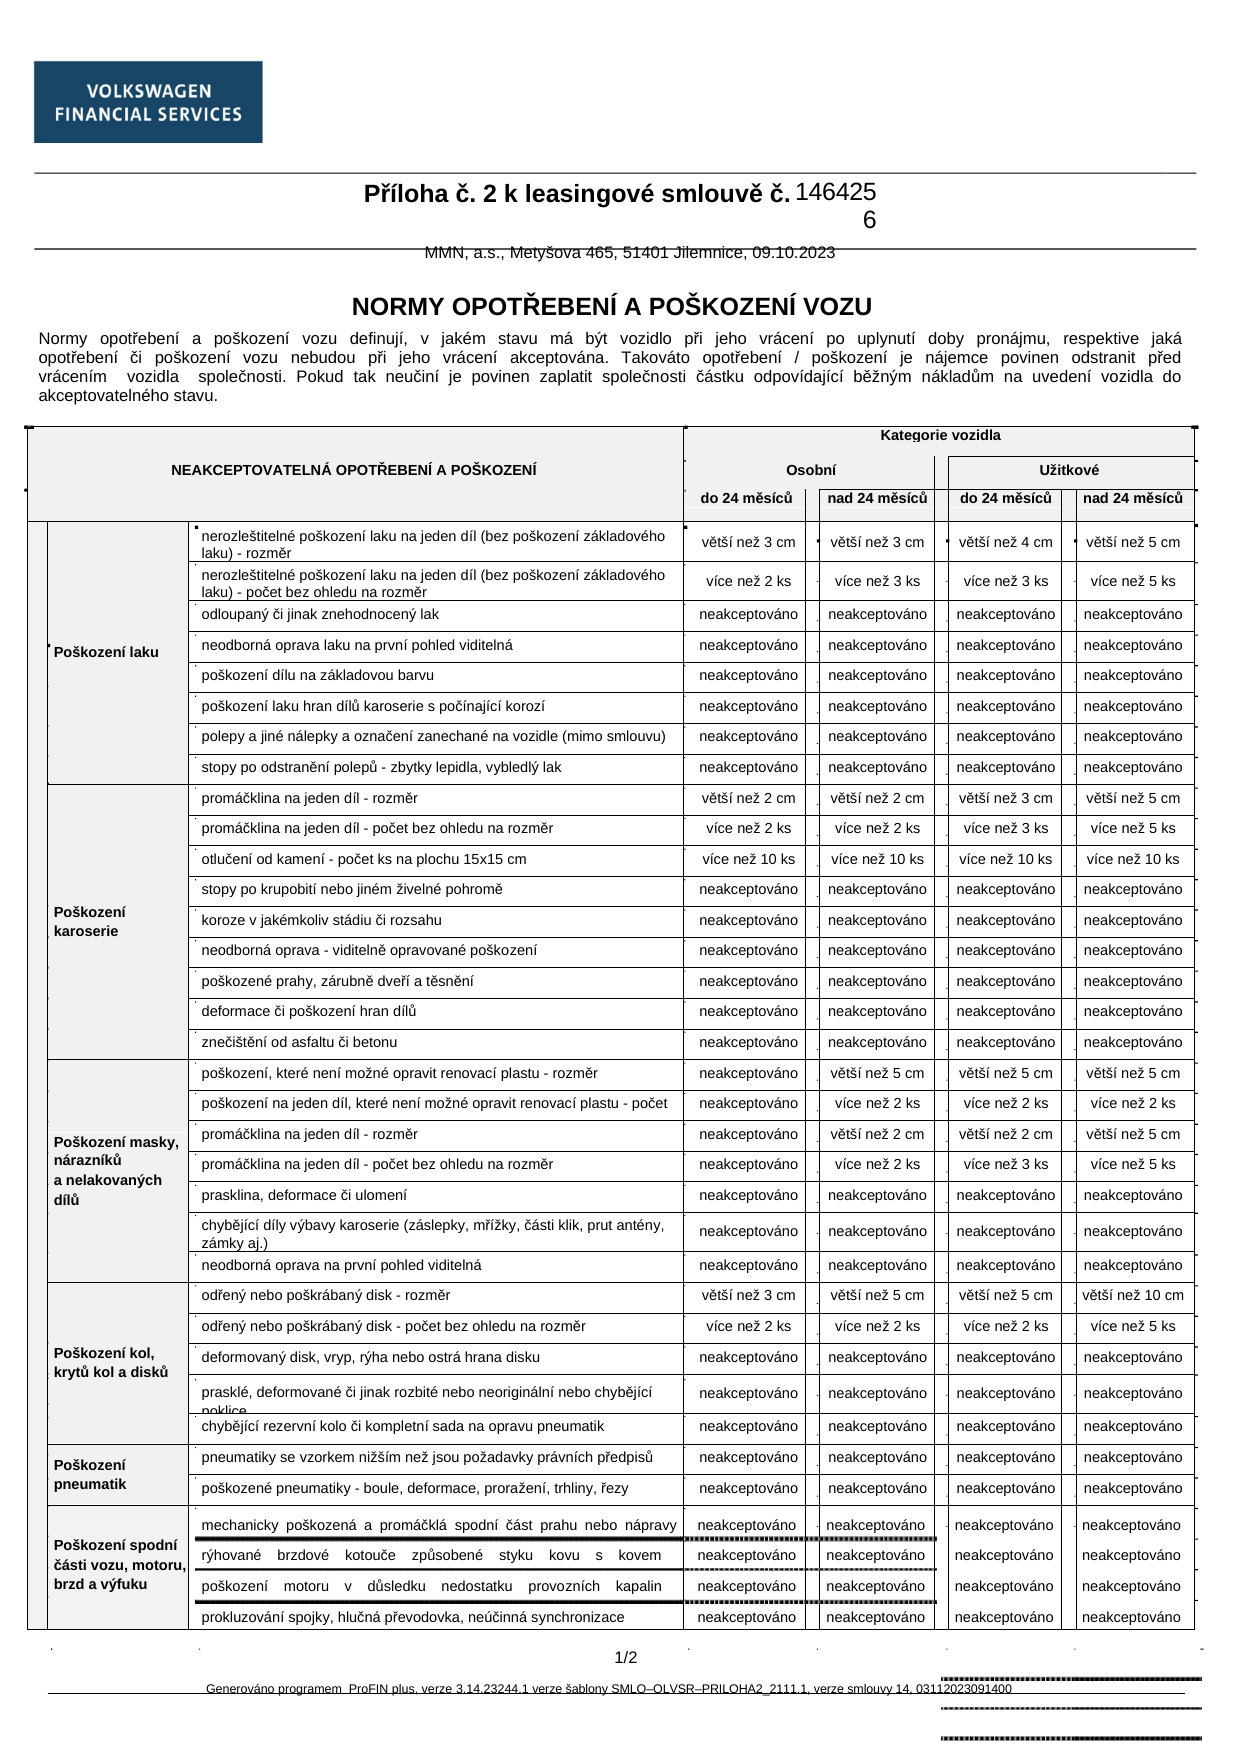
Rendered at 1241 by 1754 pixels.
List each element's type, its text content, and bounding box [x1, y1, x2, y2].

table_cell [806, 1344, 819, 1373]
text Generováno programem ProFIN plus, verze 3.14.23244.1 verze šablony SMLO–OLVSR–PRILOHA2_2111.1, verze smlouvy 14, 03112023091400 [206, 1682, 1188, 1696]
table_cell [1062, 877, 1076, 906]
table_cell [935, 1445, 948, 1474]
picture [941, 1736, 1203, 1743]
table_cell [1062, 1314, 1076, 1343]
table_cell koroze v jakémkoliv stádiu či rozsahu [189, 907, 683, 937]
table_cell neakceptováno [1077, 999, 1194, 1028]
table_cell [935, 1283, 948, 1312]
table_cell více než 2 ks [949, 1091, 1061, 1120]
table_cell [949, 508, 1061, 521]
table_cell neakceptováno neakceptováno neakceptováno neakceptováno [820, 1506, 934, 1536]
table_cell pneumatiky se vzorkem nižším než jsou požadavky právních předpisů [189, 1445, 683, 1474]
table_cell nerozleštitelné poškození laku na jeden díl (bez poškození základového laku) - počet bez ohledu na rozměr [189, 562, 683, 600]
table_cell [1062, 1375, 1076, 1413]
table_cell Poškození spodní [48, 1535, 188, 1557]
table_cell neakceptováno [684, 755, 805, 784]
table_cell [806, 1182, 819, 1212]
table_cell [935, 846, 948, 876]
table_cell [806, 938, 819, 967]
table_cell více než 5 ks [1077, 1314, 1194, 1343]
table_cell neakceptováno [1077, 755, 1194, 784]
picture [193, 1536, 939, 1544]
table_cell neakceptováno [684, 693, 805, 723]
table_cell otlučení od kamení - počet ks na plochu 15x15 cm [189, 846, 683, 876]
table_cell do 24 měsíců [684, 490, 805, 507]
table_cell [1062, 1213, 1076, 1251]
table_cell větší než 2 cm [684, 785, 805, 814]
table_cell [48, 1060, 188, 1132]
table_cell deformace či poškození hran dílů [189, 999, 683, 1028]
table_cell neakceptováno [949, 1030, 1061, 1059]
table_cell [935, 1030, 948, 1059]
table_cell neakceptováno [684, 1475, 805, 1504]
table_cell odřený nebo poškrábaný disk - rozměr [189, 1283, 683, 1312]
picture [193, 1566, 939, 1573]
table_cell Poškození karoserie [48, 785, 188, 1059]
table_cell prasklina, deformace či ulomení [189, 1182, 683, 1212]
table_cell neakceptováno [684, 663, 805, 692]
table_cell neakceptováno neakceptováno neakceptováno neakceptováno [684, 1506, 805, 1536]
picture [193, 1597, 939, 1604]
table_cell [820, 508, 934, 521]
table_cell [806, 1121, 819, 1151]
table_cell [935, 1060, 948, 1089]
table_cell [806, 1445, 819, 1474]
table_cell [935, 1475, 948, 1504]
table_cell neakceptováno neakceptováno neakceptováno neakceptováno [1077, 1506, 1194, 1629]
table_cell [1062, 601, 1076, 631]
table_cell větší než 2 cm [820, 785, 934, 814]
table_cell [806, 877, 819, 906]
table_cell více než 2 ks [1077, 1091, 1194, 1120]
table_cell neakceptováno [1077, 907, 1194, 937]
table_cell [806, 1544, 819, 1566]
table_cell nad 24 měsíců [820, 490, 934, 507]
table_cell [806, 724, 819, 753]
text NORMY OPOTŘEBENÍ A POŠKOZENÍ VOZU [352, 287, 1188, 323]
table_cell neakceptováno [820, 755, 934, 784]
table_cell více než 2 ks [949, 1314, 1061, 1343]
table_cell neakceptováno [1077, 632, 1194, 662]
table_cell neakceptováno [684, 1252, 805, 1282]
table_cell více než 2 ks [684, 816, 805, 845]
table_cell [1062, 1182, 1076, 1212]
table_cell více než 3 ks [949, 816, 1061, 845]
table_cell více než 10 ks [1077, 846, 1194, 876]
table_cell [1062, 755, 1076, 784]
table_cell [806, 1506, 819, 1536]
table_cell [935, 938, 948, 967]
table_cell větší než 3 cm [820, 522, 934, 561]
table_cell neakceptováno [1077, 724, 1194, 753]
table_cell Užitkové [949, 457, 1194, 489]
table_cell větší než 2 cm [949, 1121, 1061, 1151]
table_cell neakceptováno [820, 999, 934, 1028]
table_cell [48, 1596, 188, 1629]
table_cell neakceptováno [820, 693, 934, 723]
table_cell neakceptováno [684, 877, 805, 906]
text MMN, a.s., Metyšova 465, 51401 Jilemnice, 09.10.2023 [424, 250, 1188, 263]
table_cell [806, 693, 819, 723]
table_cell Poškození masky, [48, 1133, 188, 1151]
table_cell neakceptováno [949, 938, 1061, 967]
table_cell neakceptováno [949, 1213, 1061, 1251]
table_header Kategorie vozidla [820, 427, 1194, 442]
table_cell [806, 1252, 819, 1282]
table_cell neakceptováno [684, 1344, 805, 1373]
table_cell neakceptováno [949, 1414, 1061, 1443]
table_cell [806, 755, 819, 784]
table_cell stopy po krupobití nebo jiném živelné pohromě [189, 877, 683, 906]
table_cell poškozené pneumatiky - boule, deformace, proražení, trhliny, řezy [189, 1475, 683, 1504]
table_cell [935, 1213, 948, 1251]
table_cell neakceptováno [820, 1252, 934, 1282]
table_cell NEAKCEPTOVATELNÁ OPOTŘEBENÍ A POŠKOZENÍ [47, 456, 683, 489]
table_cell neakceptováno [684, 724, 805, 753]
table_cell neakceptováno [820, 1213, 934, 1251]
table_cell [1062, 490, 1076, 521]
table_cell [1062, 846, 1076, 876]
table_cell neakceptováno [684, 1445, 805, 1474]
table_cell neakceptováno [1077, 663, 1194, 692]
table_cell neakceptováno [949, 1475, 1061, 1504]
table_cell neakceptováno [820, 938, 934, 967]
table_cell neakceptováno [820, 1414, 934, 1443]
table_cell [48, 1212, 188, 1282]
table_cell neakceptováno [684, 968, 805, 998]
table_cell promáčklina na jeden díl - rozměr [189, 785, 683, 814]
table_cell větší než 3 cm [949, 785, 1061, 814]
table_cell [935, 1314, 948, 1343]
table_cell [1062, 1445, 1076, 1474]
table_cell [1062, 1475, 1076, 1504]
table_cell [28, 456, 47, 489]
table_cell neodborná oprava laku na první pohled viditelná [189, 632, 683, 662]
table_cell [935, 1375, 948, 1413]
table_cell [935, 1252, 948, 1282]
table_cell [1062, 724, 1076, 753]
table_cell více než 10 ks [684, 846, 805, 876]
table_cell [806, 632, 819, 662]
table_cell [806, 1030, 819, 1059]
table_cell neakceptováno [949, 693, 1061, 723]
table_cell [806, 785, 819, 814]
table_cell [806, 663, 819, 692]
table_cell poškození laku hran dílů karoserie s počínající korozí [189, 693, 683, 723]
table_cell [935, 968, 948, 998]
table_cell nad 24 měsíců [1077, 490, 1194, 507]
table_cell [1077, 508, 1194, 521]
table_cell neakceptováno [684, 938, 805, 967]
table_cell [1062, 938, 1076, 967]
table_cell [935, 632, 948, 662]
table_cell neakceptováno [684, 1182, 805, 1212]
table_cell více než 2 ks [820, 1152, 934, 1181]
table_cell větší než 3 cm [684, 1283, 805, 1312]
table_cell [1062, 693, 1076, 723]
table_cell [1062, 1060, 1076, 1089]
table_cell [935, 724, 948, 753]
table_cell neakceptováno [949, 1375, 1061, 1413]
table_cell [935, 1414, 948, 1443]
table_cell Osobní [684, 457, 934, 489]
table_cell [935, 562, 948, 600]
table_cell [806, 1604, 819, 1629]
table_cell [935, 457, 948, 489]
table_cell [1062, 785, 1076, 814]
table_cell [806, 968, 819, 998]
table_cell [806, 1414, 819, 1443]
table_cell [806, 816, 819, 845]
table_cell neodborná oprava - viditelně opravované poškození [189, 938, 683, 967]
table_cell [806, 1573, 819, 1597]
table_cell větší než 5 cm [1077, 785, 1194, 814]
picture [33, 60, 776, 143]
table_cell neakceptováno [820, 1445, 934, 1474]
table_cell neakceptováno [1077, 1375, 1194, 1413]
table_cell více než 2 ks [820, 1314, 934, 1343]
table_cell poškození, které není možné opravit renovací plastu - rozměr [189, 1060, 683, 1089]
table_cell stopy po odstranění polepů - zbytky lepidla, vybledlý lak [189, 755, 683, 784]
table_cell více než 5 ks [1077, 562, 1194, 600]
table_cell neakceptováno [1077, 1344, 1194, 1373]
table_cell [806, 1213, 819, 1251]
table_cell neakceptováno [820, 632, 934, 662]
table_cell neakceptováno [949, 968, 1061, 998]
table_cell [935, 693, 948, 723]
table_cell [935, 816, 948, 845]
table_cell neakceptováno [949, 663, 1061, 692]
table_cell neakceptováno [949, 907, 1061, 937]
table_cell promáčklina na jeden díl - počet bez ohledu na rozměr [189, 1152, 683, 1181]
table_cell nerozleštitelné poškození laku na jeden díl (bez poškození základového laku) - rozměr [189, 522, 683, 561]
table_cell větší než 5 cm [1077, 1121, 1194, 1151]
table_cell mechanicky poškozená a promáčklá spodní část prahu nebo nápravy rýhované brzdové kotouče způsobené styku kovu s kovem poškození motoru v důsledku nedostatku provozních kapalin prokluzování spojky, hlučná převodovka, neúčinná synchronizace [189, 1506, 683, 1629]
table_cell neodborná oprava na první pohled viditelná [189, 1252, 683, 1282]
table_cell [1062, 663, 1076, 692]
table_cell [935, 999, 948, 1028]
picture [941, 1674, 1203, 1681]
table_cell [806, 1375, 819, 1413]
table_cell více než 2 ks [820, 816, 934, 845]
table_cell [28, 522, 47, 1629]
table_cell [806, 846, 819, 876]
table_cell neakceptováno [1077, 1445, 1194, 1474]
table_cell neakceptováno [820, 724, 934, 753]
table_cell neakceptováno neakceptováno neakceptováno neakceptováno [949, 1506, 1061, 1629]
table_cell [806, 490, 819, 521]
table_cell neakceptováno [684, 1091, 805, 1120]
table_cell neakceptováno [684, 1213, 805, 1251]
table_cell [1062, 1506, 1076, 1629]
table_cell neakceptováno [820, 1475, 934, 1504]
table_cell [806, 999, 819, 1028]
table_cell neakceptováno [1077, 1252, 1194, 1282]
table_cell [806, 522, 819, 561]
table_cell odřený nebo poškrábaný disk - počet bez ohledu na rozměr [189, 1314, 683, 1343]
text 1/2 [614, 1630, 1188, 1668]
table_cell neakceptováno [949, 999, 1061, 1028]
table_cell chybějící díly výbavy karoserie (záslepky, mřížky, části klik, prut antény, zámky aj.) [189, 1213, 683, 1251]
table_cell větší než 5 cm [820, 1060, 934, 1089]
table_cell větší než 10 cm [1077, 1283, 1194, 1312]
table_cell neakceptováno [820, 1375, 934, 1413]
table_cell [806, 1475, 819, 1504]
table_cell neakceptováno [949, 1252, 1061, 1282]
table_cell neakceptováno [684, 1414, 805, 1443]
table_cell neakceptováno [949, 724, 1061, 753]
table_cell větší než 5 cm [820, 1283, 934, 1312]
table_cell neakceptováno [949, 755, 1061, 784]
table_cell [935, 877, 948, 906]
table_cell neakceptováno [1077, 1414, 1194, 1443]
table_cell [48, 1506, 188, 1535]
table_cell neakceptováno [684, 999, 805, 1028]
table_cell neakceptováno [684, 1375, 805, 1413]
table_cell více než 3 ks [949, 1152, 1061, 1181]
table_cell neakceptováno [1077, 938, 1194, 967]
table_cell neakceptováno [949, 877, 1061, 906]
table_cell neakceptováno [1077, 1475, 1194, 1504]
table_cell více než 5 ks [1077, 816, 1194, 845]
table_cell neakceptováno [820, 1344, 934, 1373]
table_cell [806, 1091, 819, 1120]
table_cell [1062, 1414, 1076, 1443]
table_cell [806, 1060, 819, 1089]
table_cell [935, 1344, 948, 1373]
table_cell Poškození laku [48, 522, 188, 784]
table_cell Poškození kol, krytů kol a disků [48, 1283, 188, 1443]
table_cell [935, 755, 948, 784]
table_cell neakceptováno [949, 1344, 1061, 1373]
table_cell neakceptováno [820, 907, 934, 937]
table_cell [1062, 999, 1076, 1028]
table_cell větší než 2 cm [820, 1121, 934, 1151]
table_cell [935, 1182, 948, 1212]
table_cell [935, 601, 948, 631]
table_header [684, 427, 820, 442]
table_cell neakceptováno [684, 1121, 805, 1151]
table_cell [1062, 1283, 1076, 1312]
table_cell [1062, 522, 1076, 561]
table_cell [1062, 1252, 1076, 1282]
table_cell více než 5 ks [1077, 1152, 1194, 1181]
table_cell [935, 1091, 948, 1120]
text Normy opotřebení a poškození vozu definují, v jakém stavu má být vozidlo při jeho vrácení po uplynutí doby pronájmu, respektive jaká opotřebení či poškození vozu nebudou při jeho vrácení akceptována. Takováto opotřebení / poškození je nájemce povinen odstranit před vrácením vozidla společnosti. Pokud tak neučiní je povinen zaplatit společnosti částku odpovídající běžným nákladům na uvedení vozidla do akceptovatelného stavu. [38, 329, 1182, 406]
table_cell dílů [48, 1190, 188, 1212]
table_cell neakceptováno [820, 877, 934, 906]
table_cell neakceptováno [1077, 1030, 1194, 1059]
table_cell deformovaný disk, vryp, rýha nebo ostrá hrana disku [189, 1344, 683, 1373]
picture [941, 1705, 1203, 1712]
table_cell více než 2 ks [820, 1091, 934, 1120]
table_cell neakceptováno [684, 1152, 805, 1181]
table_cell [1062, 1030, 1076, 1059]
table_cell odloupaný či jinak znehodnocený lak [189, 601, 683, 631]
table_cell [806, 1283, 819, 1312]
table_cell [28, 489, 683, 521]
table_cell [1062, 1091, 1076, 1120]
table_cell [1062, 816, 1076, 845]
table_cell neakceptováno [820, 663, 934, 692]
table_cell části vozu, motoru, [48, 1557, 188, 1576]
table_cell [806, 907, 819, 937]
table_cell a nelakovaných [48, 1171, 188, 1190]
table_cell [935, 490, 948, 521]
table_header [28, 427, 683, 456]
table_cell [684, 442, 1194, 456]
table_cell více než 10 ks [949, 846, 1061, 876]
table_cell [1062, 1344, 1076, 1373]
table_cell větší než 4 cm [949, 522, 1061, 561]
table_cell poškozené prahy, zárubně dveří a těsnění [189, 968, 683, 998]
table_cell neakceptováno [1077, 693, 1194, 723]
table_cell [935, 522, 948, 561]
table_cell [935, 907, 948, 937]
table_cell větší než 5 cm [1077, 522, 1194, 561]
table_cell neakceptováno [684, 907, 805, 937]
table_cell [935, 1506, 948, 1629]
table_cell neakceptováno [820, 1030, 934, 1059]
table_cell [1062, 1121, 1076, 1151]
table_cell neakceptováno [820, 1182, 934, 1212]
table_cell chybějící rezervní kolo či kompletní sada na opravu pneumatik [189, 1414, 683, 1443]
table_cell více než 2 ks [684, 1314, 805, 1343]
table_cell [806, 1152, 819, 1181]
table_cell více než 10 ks [820, 846, 934, 876]
table_cell poškození na jeden díl, které není možné opravit renovací plastu - počet [189, 1091, 683, 1120]
table_cell neakceptováno [820, 968, 934, 998]
table_cell neakceptováno [1077, 877, 1194, 906]
table_cell neakceptováno [1077, 1213, 1194, 1251]
table_cell [1062, 562, 1076, 600]
table_cell neakceptováno [684, 632, 805, 662]
table_cell znečištění od asfaltu či betonu [189, 1030, 683, 1059]
table_cell [684, 508, 805, 521]
table_cell poškození dílu na základovou barvu [189, 663, 683, 692]
table_cell [806, 562, 819, 600]
table_cell Poškození pneumatik [48, 1445, 188, 1504]
table_cell neakceptováno [1077, 1182, 1194, 1212]
table_cell větší než 3 cm [684, 528, 805, 561]
table_cell [935, 663, 948, 692]
table_cell promáčklina na jeden díl - rozměr [189, 1121, 683, 1151]
table_cell do 24 měsíců [949, 490, 1061, 507]
table_cell více než 3 ks [820, 562, 934, 600]
table_cell neakceptováno [684, 1030, 805, 1059]
table_cell neakceptováno [949, 1445, 1061, 1474]
table_cell neakceptováno [1077, 968, 1194, 998]
table_cell více než 3 ks [949, 562, 1061, 600]
table_cell [935, 1121, 948, 1151]
table_cell [1062, 1152, 1076, 1181]
table_cell [806, 601, 819, 631]
table_cell prasklé, deformované či jinak rozbité nebo neoriginální nebo chybějící poklice [189, 1375, 683, 1413]
table_cell neakceptováno [684, 1060, 805, 1089]
table_cell neakceptováno [684, 601, 805, 631]
table_cell větší než 5 cm [1077, 1060, 1194, 1089]
table_cell neakceptováno [949, 601, 1061, 631]
table_cell neakceptováno [1077, 601, 1194, 631]
table_cell [806, 1314, 819, 1343]
table_cell [1062, 632, 1076, 662]
table_cell polepy a jiné nálepky a označení zanechané na vozidle (mimo smlouvu) [189, 724, 683, 753]
table_cell nárazníků [48, 1151, 188, 1171]
table_cell promáčklina na jeden díl - počet bez ohledu na rozměr [189, 816, 683, 845]
table_cell [935, 1152, 948, 1181]
table_cell více než 2 ks [684, 562, 805, 600]
table_cell [1062, 907, 1076, 937]
table_cell neakceptováno [820, 601, 934, 631]
table_cell neakceptováno [949, 1182, 1061, 1212]
table_cell [1062, 968, 1076, 998]
text 1464256 [787, 178, 877, 234]
table_cell větší než 5 cm [949, 1283, 1061, 1312]
table_cell neakceptováno [949, 632, 1061, 662]
table_cell větší než 5 cm [949, 1060, 1061, 1089]
table_cell brzd a výfuku [48, 1576, 188, 1596]
table_cell [935, 785, 948, 814]
